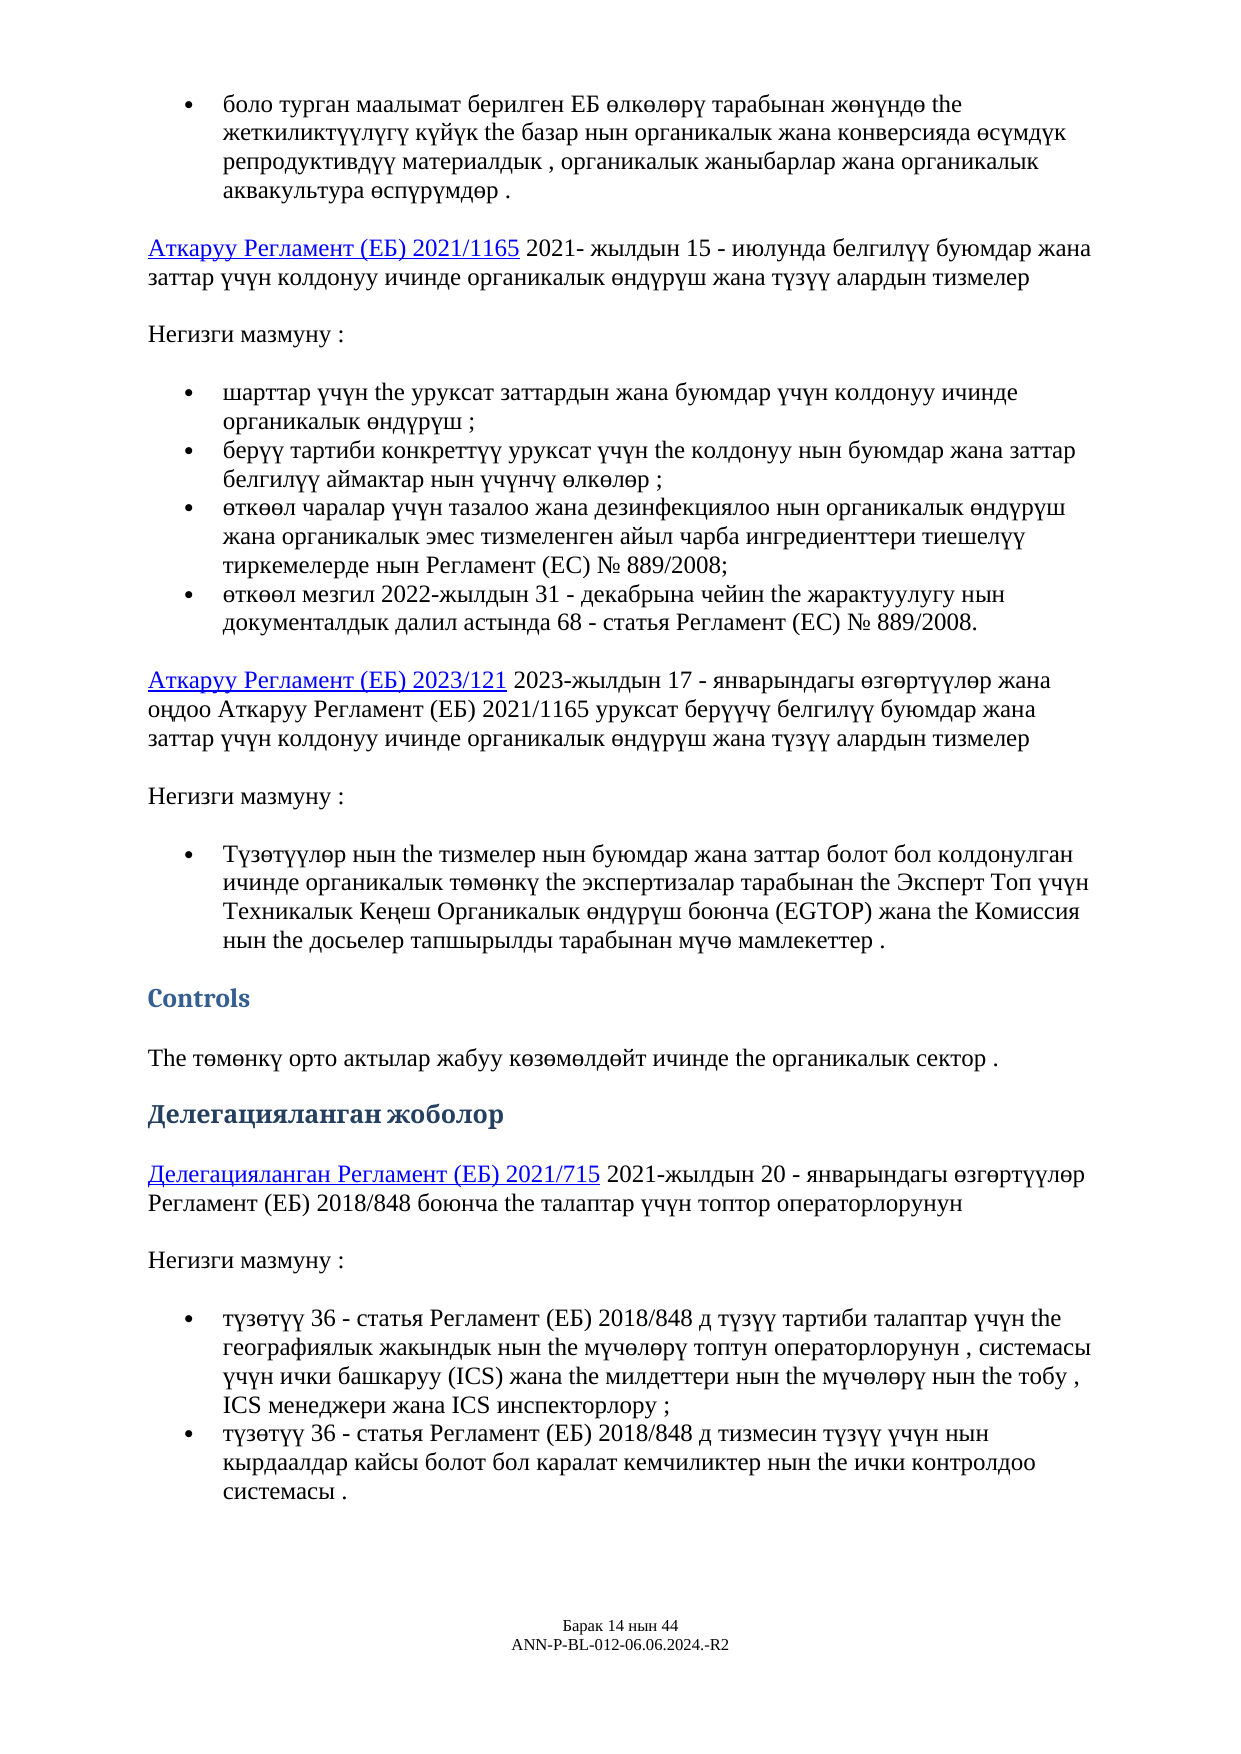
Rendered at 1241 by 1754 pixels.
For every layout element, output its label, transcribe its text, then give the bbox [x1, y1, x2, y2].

list шарттар үчүн the уруксат заттардын жана​ буюмдар үчүн колдонуу ичинде органикалык өндүрүш ; [185, 377, 1092, 435]
text Делегацияланган Регламент (ЕБ) 2021/715 2021-жылдын 20 - январындагы өзгөртүүлөр Регламент (ЕБ) 2018/848 боюнча the талаптар үчүн топтор операторлорунун​ [148, 1159, 1092, 1216]
list өткөөл чаралар үчүн тазалоо жана дезинфекциялоо нын органикалык өндүрүш жана органикалык эмес тизмеленген айыл чарба ингредиенттери тиешелүү тиркемелерде​ нын Регламент (EC) № 889/2008; [185, 492, 1092, 579]
list Түзөтүүлөр нын the тизмелер нын буюмдар жана заттар​ болот бол колдонулган ичинде органикалык төмөнкү the экспертизалар тарабынан the Эксперт Топ үчүн Техникалык Кеңеш Органикалык өндүрүш боюнча (EGTOP) жана the Комиссия нын the досьелер тапшырылды тарабынан мүчө мамлекеттер . [185, 839, 1092, 954]
list берүү тартиби​ конкреттүү уруксат үчүн the колдонуу нын буюмдар жана заттар​ белгилүү аймактар нын үчүнчү өлкөлөр ; [185, 435, 1092, 492]
subtitle Делегацияланган жоболор [148, 1101, 1092, 1130]
list түзөтүү 36 - статья Регламент (ЕБ) 2018/848 д тизмесин түзүү үчүн​​ нын кырдаалдар кайсы болот бол каралат кемчиликтер нын the ички контролдоо системасы . [185, 1418, 1092, 1505]
text The төмөнкү орто актылар жабуу көзөмөлдөйт ичинде the органикалык сектор . [148, 1043, 1092, 1072]
text Аткаруу Регламент (ЕБ) 2023/121 2023-жылдын 17 - январындагы өзгөртүүлөр жана оңдоо Аткаруу Регламент (ЕБ) 2021/1165 уруксат берүүчү белгилүү буюмдар жана заттар үчүн колдонуу ичинде органикалык өндүрүш жана түзүү алардын тизмелер [148, 665, 1092, 752]
text Негизги мазмуну : [148, 781, 1092, 809]
list өткөөл мезгил 2022-жылдын 31 - декабрына чейин the жарактуулугу нын документалдык далил астында 68 - статья Регламент (EC) № 889/2008. [185, 579, 1092, 636]
subtitle Controls [148, 983, 1092, 1014]
text Аткаруу Регламент (ЕБ) 2021/1165 2021- жылдын 15 - июлунда белгилүү буюмдар жана заттар үчүн колдонуу ичинде органикалык өндүрүш жана түзүү алардын тизмелер [148, 233, 1092, 290]
list түзөтүү 36 - статья Регламент (ЕБ) 2018/848 д түзүү тартиби​ талаптар үчүн the географиялык жакындык нын the мүчөлөрү топтун​​ операторлорунун ,​ системасы үчүн ички башкаруу (ICS) жана the милдеттери нын the мүчөлөрү нын the тобу ,​ ICS менеджери​ жана ICS инспекторлору ; [185, 1303, 1092, 1418]
list боло турган маалымат берилген ЕБ өлкөлөрү тарабынан жөнүндө the жеткиликтүүлүгү күйүк the базар нын органикалык жана конверсияда өсүмдүк репродуктивдүү материалдык , органикалык жаныбарлар жана органикалык аквакультура өспүрүмдөр . [185, 89, 1092, 204]
text Негизги мазмуну : [148, 319, 1092, 348]
text Негизги мазмуну : [148, 1246, 1092, 1274]
